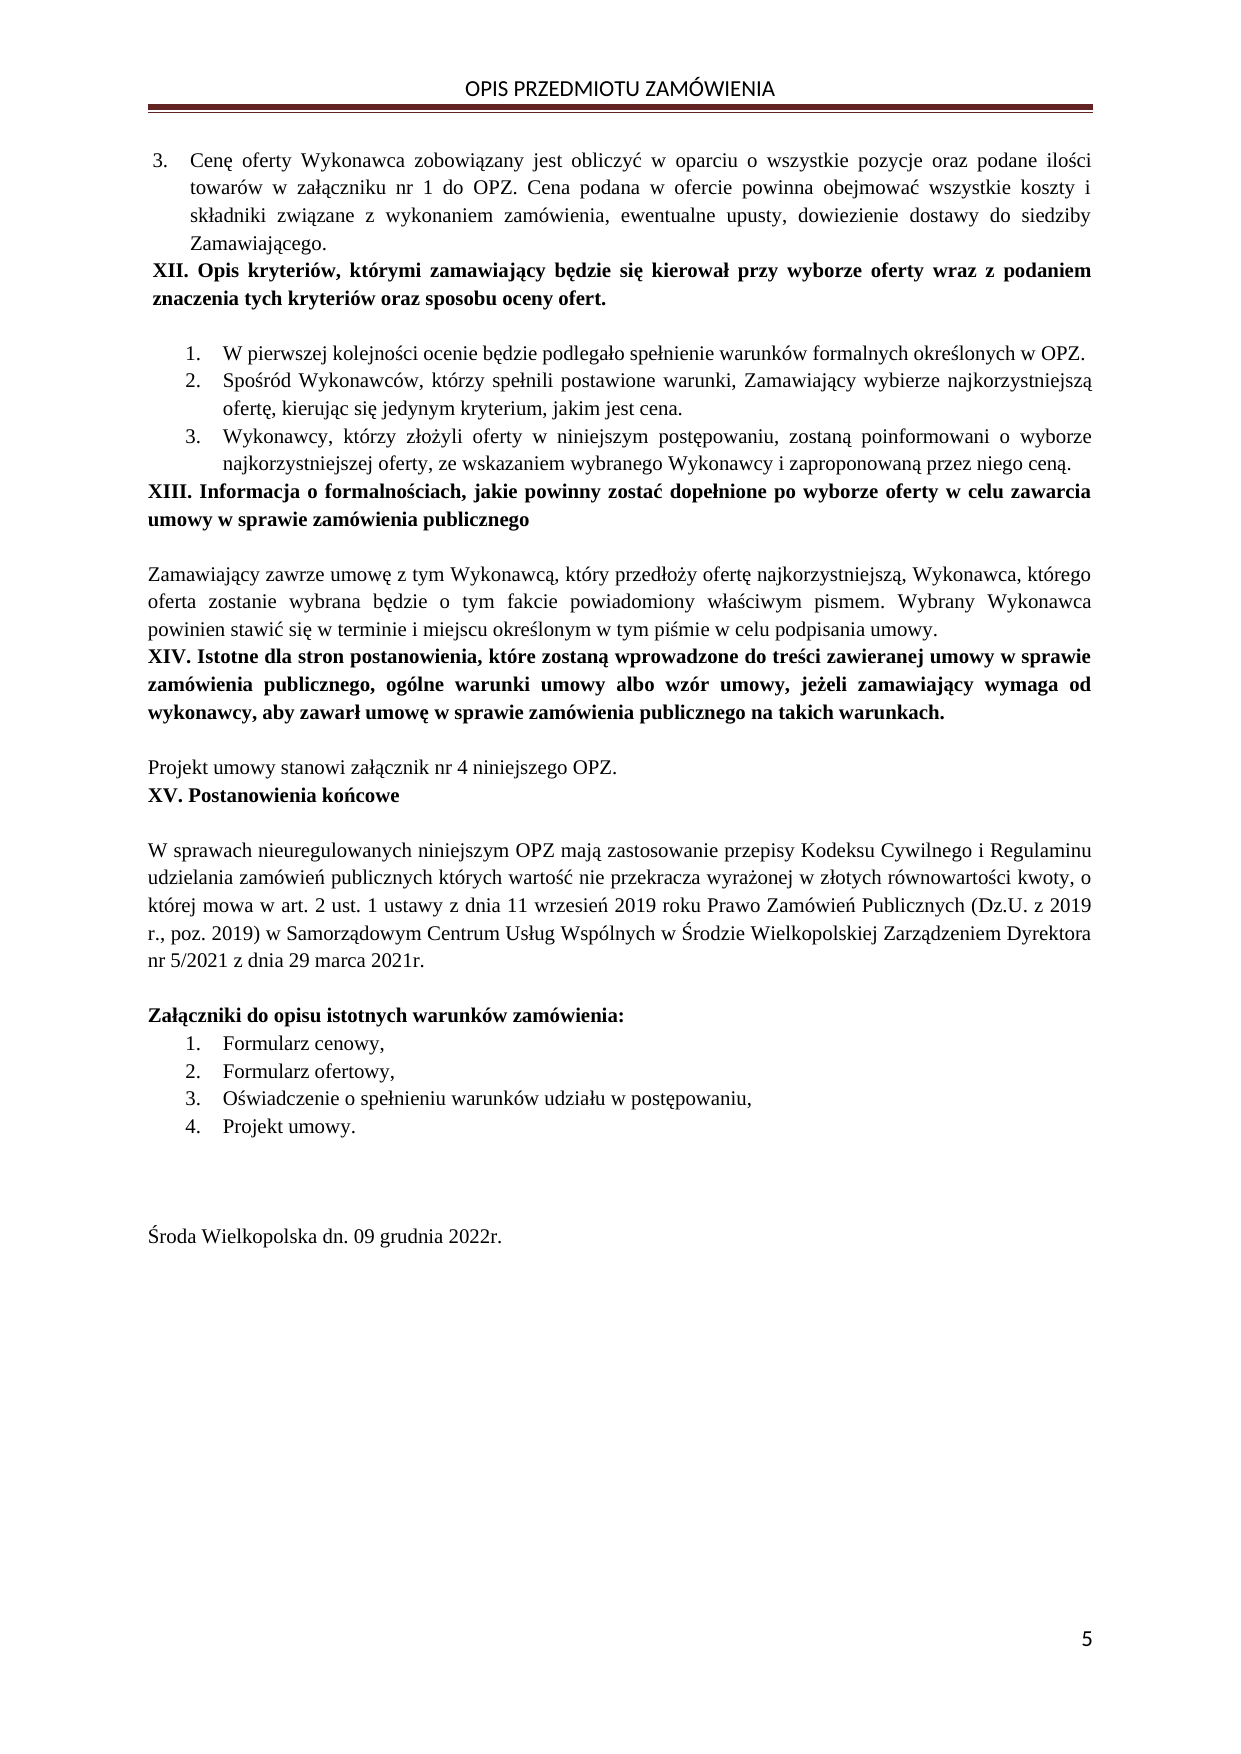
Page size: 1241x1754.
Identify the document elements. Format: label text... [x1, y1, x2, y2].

list Formularz ofertowy, [185, 1058, 1093, 1083]
text Projekt umowy stanowi załącznik nr 4 niniejszego OPZ. [148, 755, 1093, 779]
text XV. Postanowienia końcowe [148, 782, 1093, 807]
text XII. Opis kryteriów, którymi zamawiający będzie się kierował przy wyborze oferty wraz z podaniem znaczenia tych kryteriów oraz sposobu oceny ofert. [152, 258, 1093, 310]
list W pierwszej kolejności ocenie będzie podlegało spełnienie warunków formalnych określonych w OPZ. [185, 341, 1093, 365]
list Formularz cenowy, [185, 1031, 1093, 1055]
text Załączniki do opisu istotnych warunków zamówienia: [148, 1003, 1093, 1027]
list Oświadczenie o spełnieniu warunków udziału w postępowaniu, [185, 1086, 1093, 1110]
text XIV. Istotne dla stron postanowienia, które zostaną wprowadzone do treści zawieranej umowy w sprawie zamówienia publicznego, ogólne warunki umowy albo wzór umowy, jeżeli zamawiający wymaga od wykonawcy, aby zawarł umowę w sprawie zamówienia publicznego na takich warunkach. [148, 644, 1093, 724]
list Projekt umowy. [185, 1114, 1093, 1138]
text Środa Wielkopolska dn. 09 grudnia 2022r. [148, 1224, 1093, 1248]
list Wykonawcy, którzy złożyli oferty w niniejszym postępowaniu, zostaną poinformowani o wyborze najkorzystniejszej oferty, ze wskazaniem wybranego Wykonawcy i zaproponowaną przez niego ceną. [185, 424, 1093, 475]
text Zamawiający zawrze umowę z tym Wykonawcą, który przedłoży ofertę najkorzystniejszą, Wykonawca, którego oferta zostanie wybrana będzie o tym fakcie powiadomiony właściwym pismem. Wybrany Wykonawca powinien stawić się w terminie i miejscu określonym w tym piśmie w celu podpisania umowy. [148, 562, 1093, 641]
text XIII. Informacja o formalnościach, jakie powinny zostać dopełnione po wyborze oferty w celu zawarcia umowy w sprawie zamówienia publicznego [148, 479, 1093, 531]
list Spośród Wykonawców, którzy spełnili postawione warunki, Zamawiający wybierze najkorzystniejszą ofertę, kierując się jedynym kryterium, jakim jest cena. [185, 368, 1093, 420]
list Cenę oferty Wykonawca zobowiązany jest obliczyć w oparciu o wszystkie pozycje oraz podane ilości towarów w załączniku nr 1 do OPZ. Cena podana w ofercie powinna obejmować wszystkie koszty i składniki związane z wykonaniem zamówienia, ewentualne upusty, dowiezienie dostawy do siedziby Zamawiającego. [152, 148, 1093, 254]
text W sprawach nieuregulowanych niniejszym OPZ mają zastosowanie przepisy Kodeksu Cywilnego i Regulaminu udzielania zamówień publicznych których wartość nie przekracza wyrażonej w złotych równowartości kwoty, o której mowa w art. 2 ust. 1 ustawy z dnia 11 wrzesień 2019 roku Prawo Zamówień Publicznych (Dz.U. z 2019 r., poz. 2019) w Samorządowym Centrum Usług Wspólnych w Środzie Wielkopolskiej Zarządzeniem Dyrektora nr 5/2021 z dnia 29 marca 2021r. [148, 838, 1093, 972]
